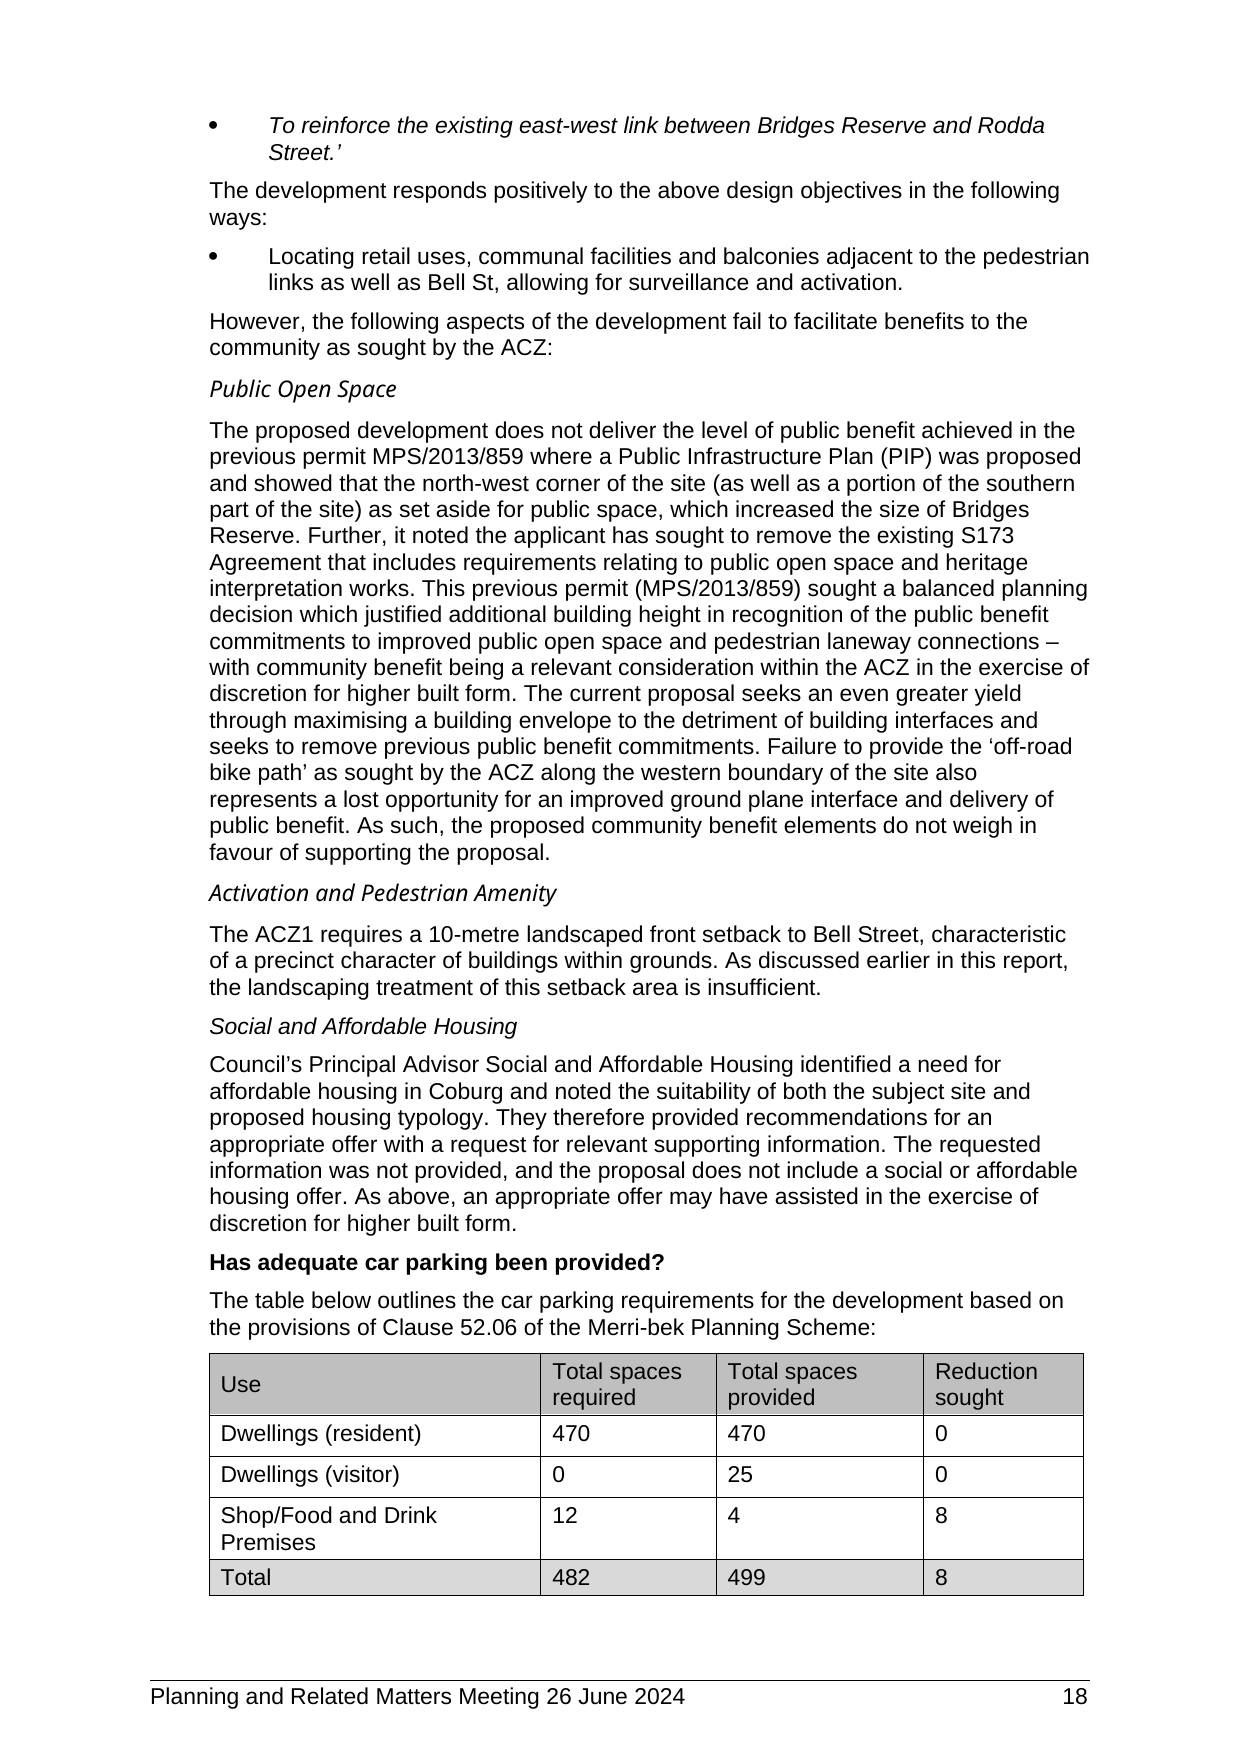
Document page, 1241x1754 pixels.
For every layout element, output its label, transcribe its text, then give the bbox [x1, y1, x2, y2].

text Has adequate car parking been provided? [209, 1248, 1090, 1275]
text The development responds positively to the above design objectives in the following ways: [209, 177, 1090, 230]
table_cell Dwellings (resident) [210, 1416, 540, 1456]
table_header Total spaces provided [717, 1354, 923, 1414]
table_cell 25 [717, 1457, 923, 1497]
text  Locating retail uses, communal facilities and balconies adjacent to the pedestrian links as well as Bell St, allowing for surveillance and activation. [209, 243, 1090, 295]
table_cell 499 [717, 1560, 923, 1595]
table_cell Shop/Food and Drink Premises [210, 1498, 540, 1559]
text The table below outlines the car parking requirements for the development based on the provisions of Clause 52.06 of the Merri-bek Planning Scheme: [209, 1287, 1090, 1340]
table_cell 470 [717, 1416, 923, 1456]
table_cell 0 [541, 1457, 716, 1497]
table_cell 4 [717, 1498, 923, 1559]
table_cell 12 [541, 1498, 716, 1559]
text The ACZ1 requires a 10-metre landscaped front setback to Bell Street, characteristic of a precinct character of buildings within grounds. As discussed earlier in this report, the landscaping treatment of this setback area is insufficient. [209, 921, 1090, 1000]
text However, the following aspects of the development fail to facilitate benefits to the community as sought by the ACZ: [209, 308, 1090, 361]
table_header Use [210, 1354, 540, 1414]
table_cell Total [210, 1560, 540, 1595]
text Activation and Pedestrian Amenity [209, 877, 1090, 908]
table_cell 0 [924, 1416, 1083, 1456]
text  To reinforce the existing east-west link between Bridges Reserve and Rodda Street.’ [209, 112, 1090, 165]
table_cell Dwellings (visitor) [210, 1457, 540, 1497]
text The proposed development does not deliver the level of public benefit achieved in the previous permit MPS/2013/859 where a Public Infrastructure Plan (PIP) was proposed and showed that the north-west corner of the site (as well as a portion of the southern part of the site) as set aside for public space, which increased the size of Bridges Reserve. Further, it noted the applicant has sought to remove the existing S173 Agreement that includes requirements relating to public open space and heritage interpretation works. This previous permit (MPS/2013/859) sought a balanced planning decision which justified additional building height in recognition of the public benefit commitments to improved public open space and pedestrian laneway connections – with community benefit being a relevant consideration within the ACZ in the exercise of discretion for higher built form. The current proposal seeks an even greater yield through maximising a building envelope to the detriment of building interfaces and seeks to remove previous public benefit commitments. Failure to provide the ‘off-road bike path’ as sought by the ACZ along the western boundary of the site also represents a lost opportunity for an improved ground plane interface and delivery of public benefit. As such, the proposed community benefit elements do not weigh in favour of supporting the proposal. [209, 417, 1090, 865]
table_cell 8 [924, 1498, 1083, 1559]
table_cell 0 [924, 1457, 1083, 1497]
table_cell 470 [541, 1416, 716, 1456]
table_cell 482 [541, 1560, 716, 1595]
text Public Open Space [209, 373, 1090, 404]
table_header Total spaces required [541, 1354, 716, 1414]
text Social and Affordable Housing [209, 1013, 1090, 1039]
text Council’s Principal Advisor Social and Affordable Housing identified a need for affordable housing in Coburg and noted the suitability of both the subject site and proposed housing typology. They therefore provided recommendations for an appropriate offer with a request for relevant supporting information. The requested information was not provided, and the proposal does not include a social or affordable housing offer. As above, an appropriate offer may have assisted in the exercise of discretion for higher built form. [209, 1051, 1090, 1236]
table_header Reduction sought [924, 1354, 1083, 1414]
table_cell 8 [924, 1560, 1083, 1595]
